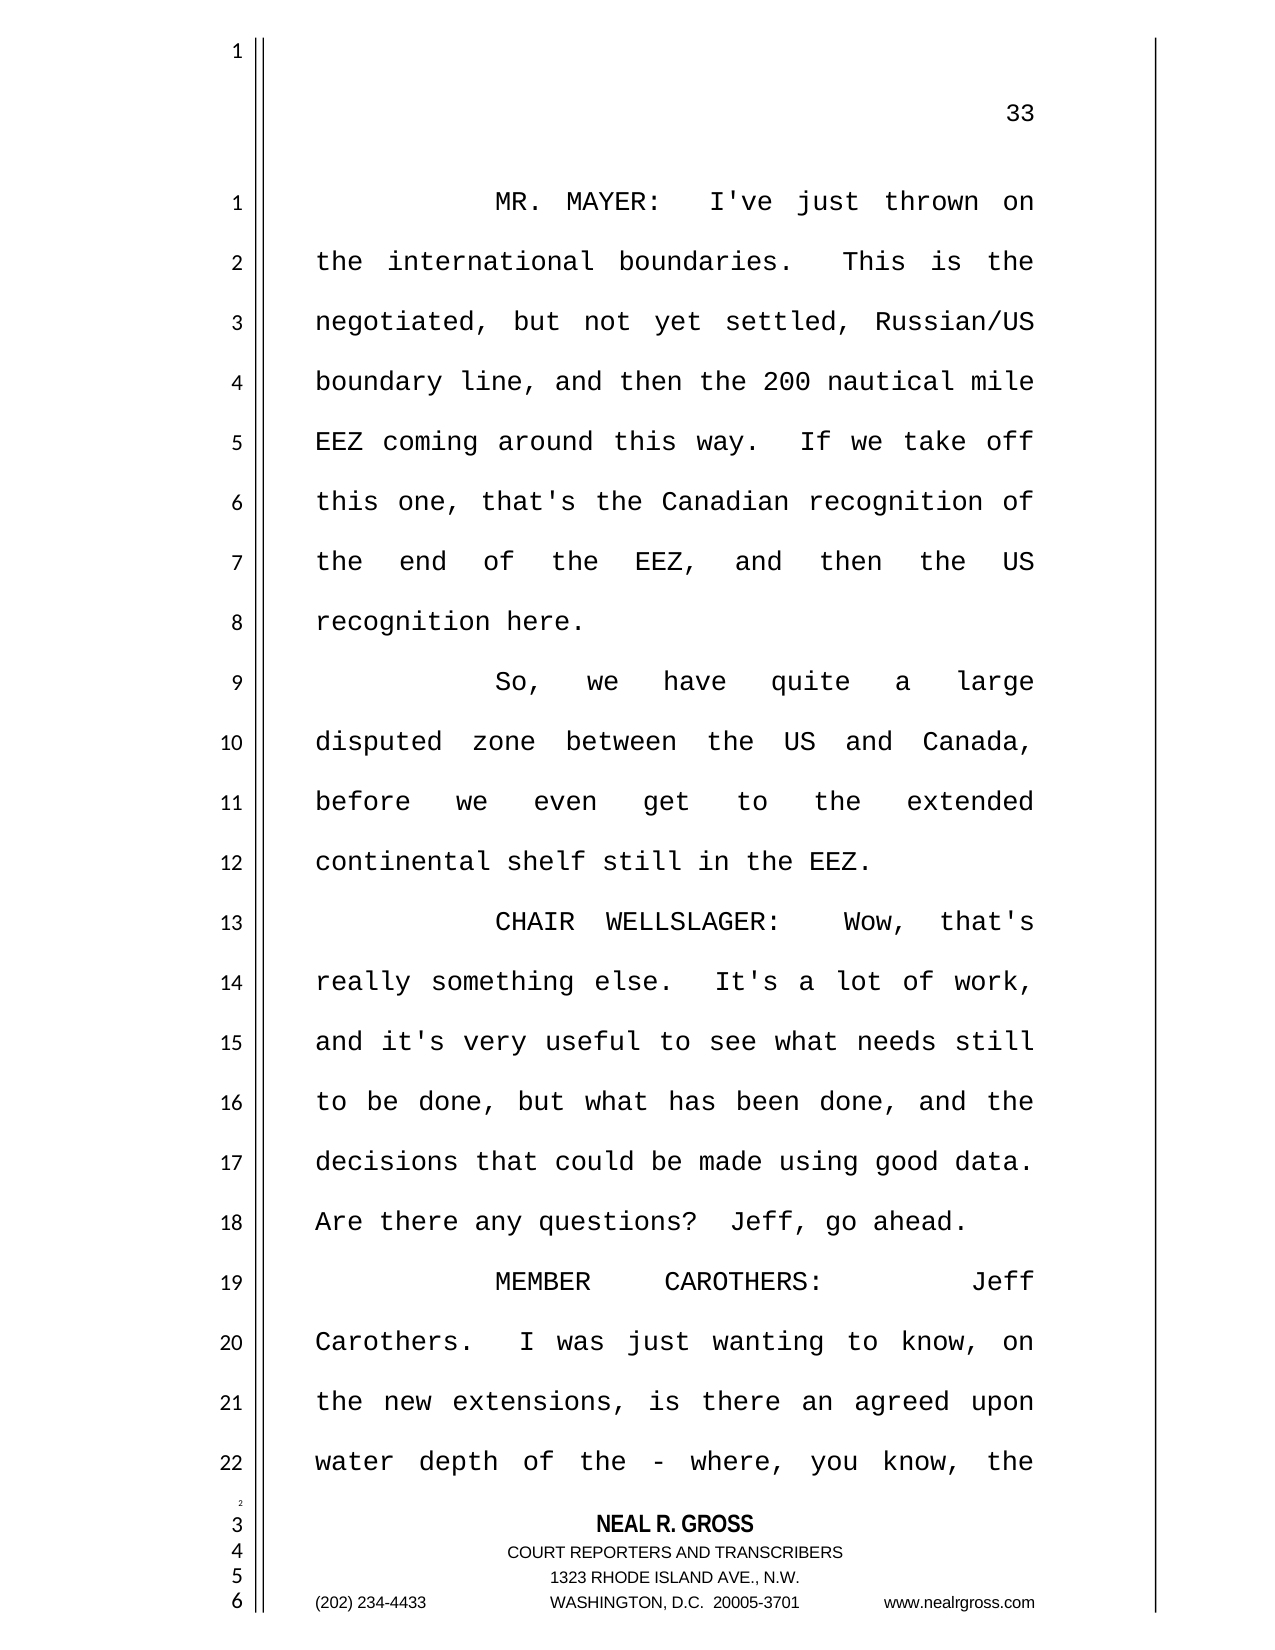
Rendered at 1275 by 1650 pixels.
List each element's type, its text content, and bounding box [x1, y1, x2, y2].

text So, we have quite a large disputed zone between the US and Canada, before we even get to the extended continental shelf still in the EEZ. [315, 642, 1035, 882]
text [315, 1242, 1035, 1482]
text CHAIR WELLSLAGER: Wow, that's really something else. It's a lot of work, and it's very useful to see what needs still to be done, but what has been done, and the decisions that could be made using good data. Are there any questions? Jeff, go ahead. [315, 882, 1035, 1242]
text MR. MAYER: I've just thrown on the international boundaries. This is the negotiated, but not yet settled, Russian/US boundary line, and then the 200 nautical mile EEZ coming around this way. If we take off this one, that's the Canadian recognition of the end of the EEZ, and then the US recognition here. [315, 162, 1035, 642]
